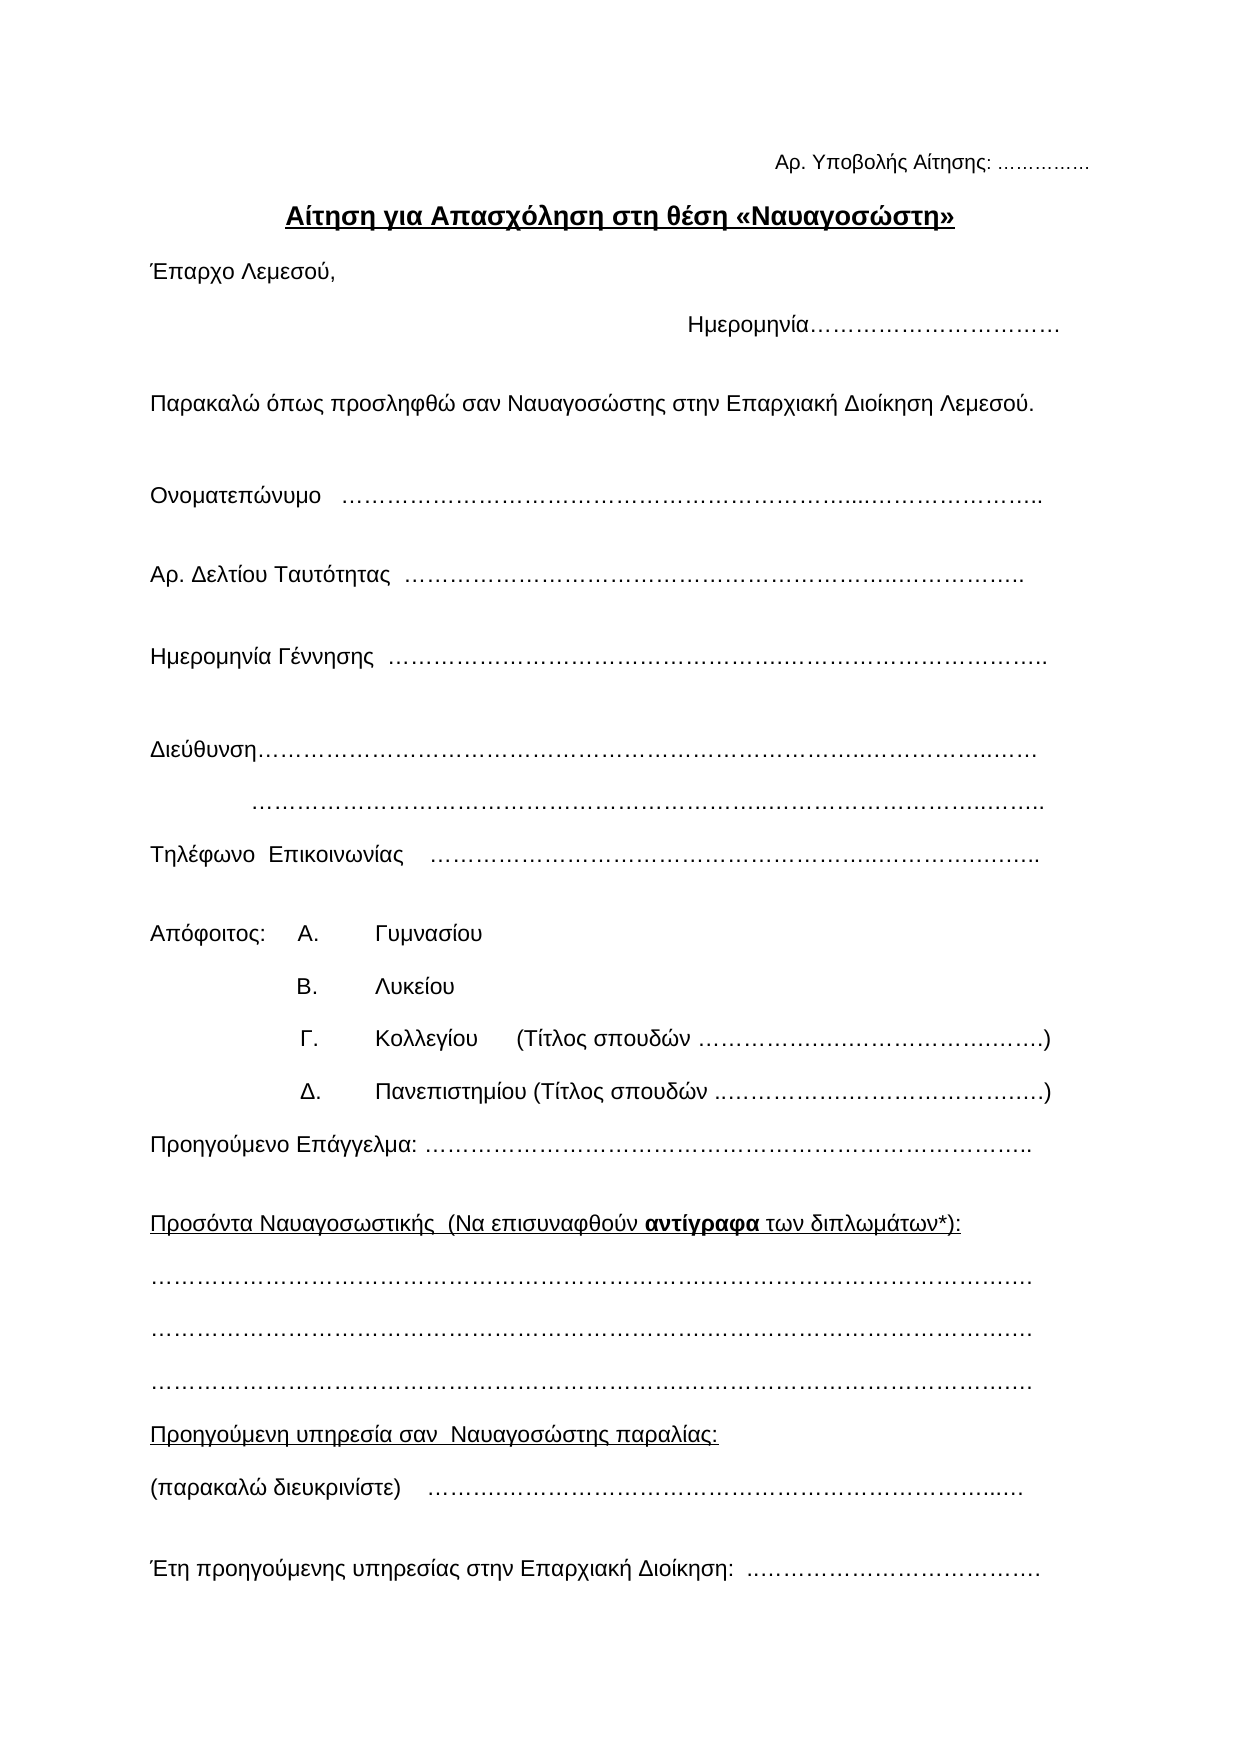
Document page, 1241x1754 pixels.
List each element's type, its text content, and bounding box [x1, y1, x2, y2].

text Προηγούμενη υπηρεσία σαν Ναυαγοσώστης παραλίας: [150, 1421, 1090, 1447]
text …………………………………………………………….…………………………………….… [150, 1368, 1090, 1394]
text Αρ. Υποβολής Αίτησης: …………… [150, 150, 1090, 174]
text Β. Λυκείου [150, 973, 1090, 999]
text Έπαρχο Λεμεσού, [150, 258, 1090, 284]
text Προσόντα Nαυαγοσωστικής (Να επισυναφθούν αντίγραφα των διπλωμάτων*): [150, 1210, 1090, 1236]
text (παρακαλώ διευκρινίστε) ……….………………………………………………………...… [150, 1473, 1090, 1500]
text …………………………………………………………..………………………..…….. [150, 788, 1090, 814]
text Ημερομηνία Γέννησης …………………………………………….…………………………….. [150, 643, 1090, 670]
text ……………………………………………………………….………………………………….… [150, 1315, 1090, 1342]
text Αίτηση για Απασχόληση στη θέση «Ναυαγοσώστη» [150, 200, 1090, 231]
text Ονοματεπώνυμο …………………………………………………………....………………….. [150, 482, 1090, 508]
text Απόφοιτος: Α. Γυμνασίου [150, 920, 1090, 946]
text Τηλέφωνο Επικοινωνίας …………………………………………………..………….….….. [150, 841, 1090, 867]
text Ημερομηνία…………………………… [605, 311, 1090, 337]
text Γ. Κολλεγίου (Τίτλος σπουδών …………….….……………….…….) [225, 1025, 1090, 1052]
text ……………………………………………………………….………………………………….… [150, 1263, 1090, 1289]
text Προηγούμενο Επάγγελμα: …………………………………………………………………….. [150, 1131, 1090, 1157]
text Δ. Πανεπιστημίου (Τίτλος σπουδών ..…………….………………….….) [225, 1078, 1090, 1104]
text Παρακαλώ όπως προσληφθώ σαν Ναυαγοσώστης στην Επαρχιακή Διοίκηση Λεμεσού. [150, 389, 1090, 416]
text Έτη προηγούμενης υπηρεσίας στην Επαρχιακή Διοίκηση: ..………………………………. [150, 1555, 1090, 1581]
text Διεύθυνση……………………………………………………………………..……………..…… [150, 736, 1090, 762]
text Aρ. Δελτίου Ταυτότητας ………………………………………………………..…………….. [150, 561, 1090, 587]
